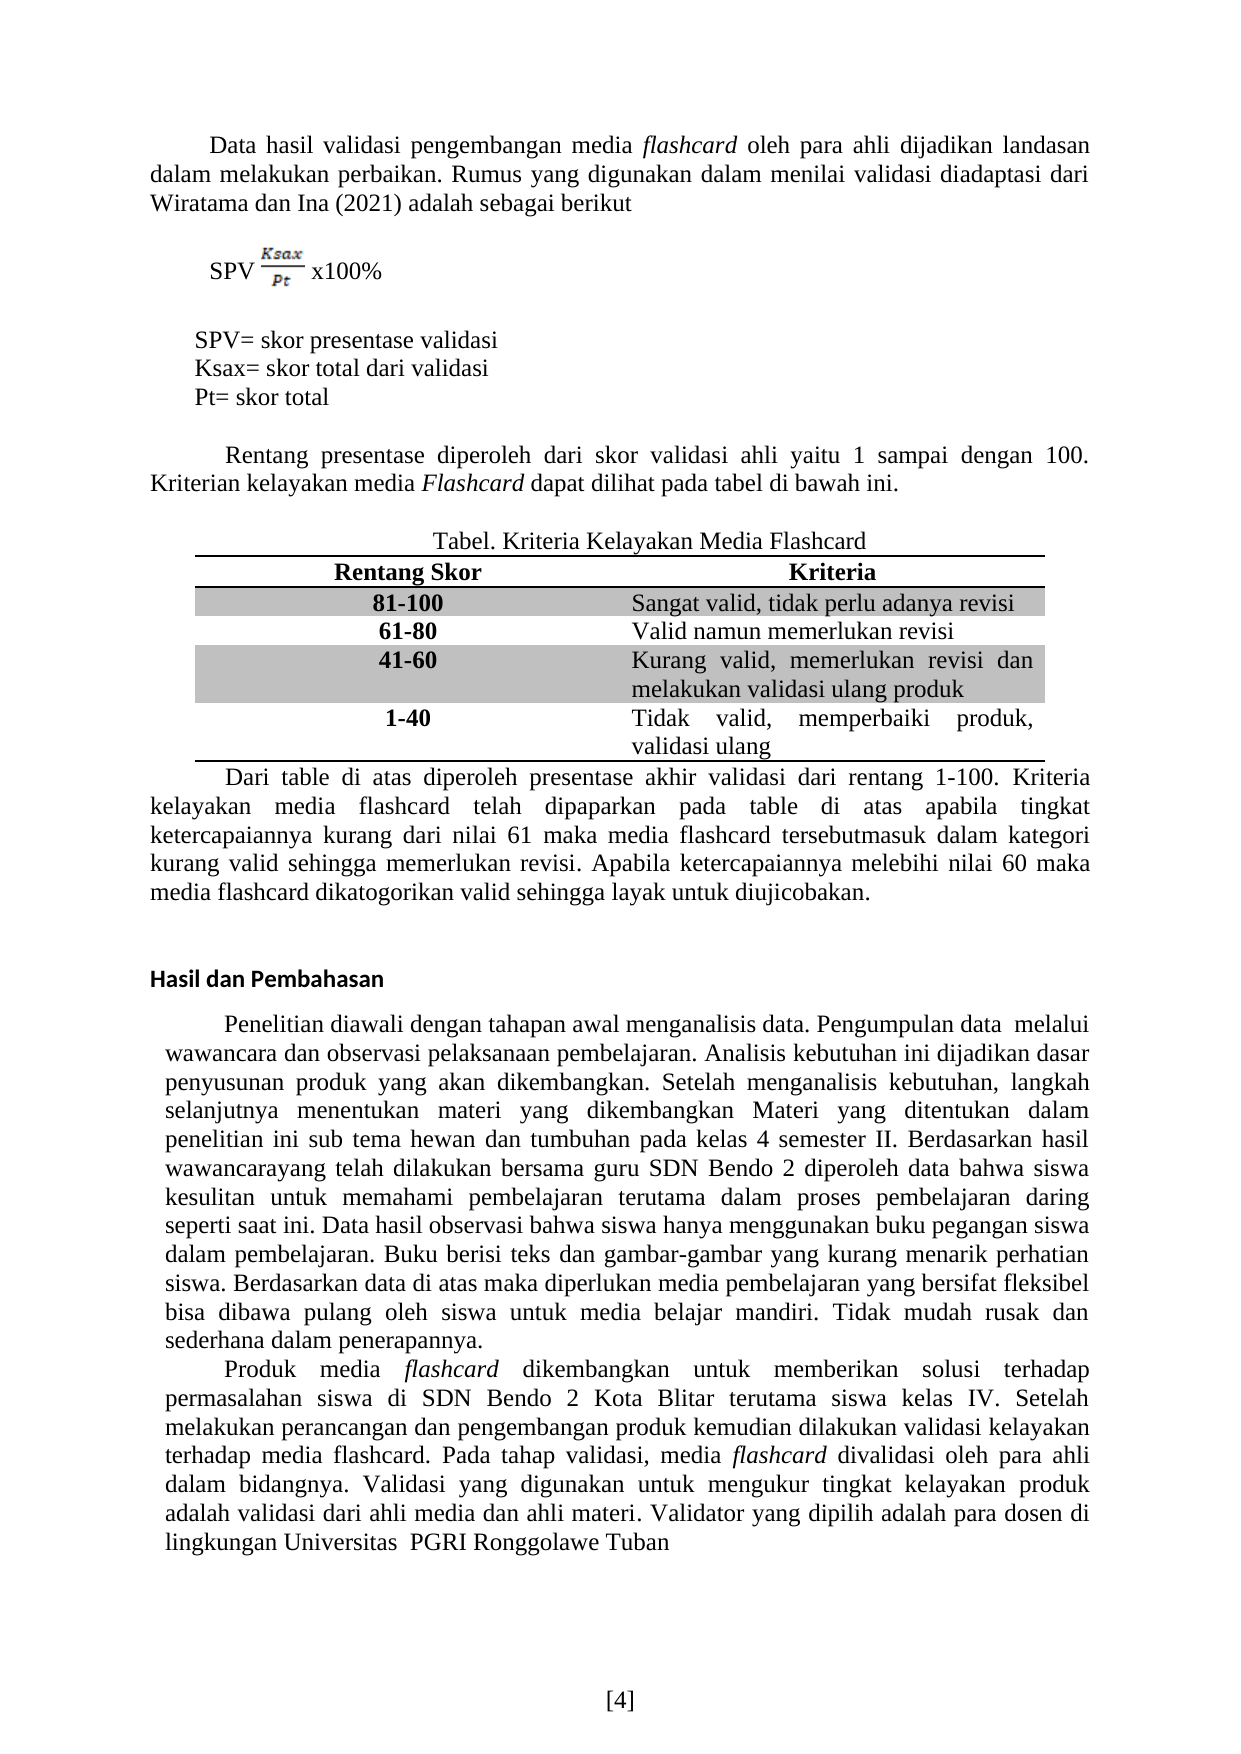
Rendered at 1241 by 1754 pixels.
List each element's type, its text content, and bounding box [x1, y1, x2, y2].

text Tabel. Kriteria Kelayakan Media Flashcard [150, 526, 1090, 555]
table_cell Sangat valid, tidak perlu adanya revisi [620, 588, 1045, 616]
table_cell 41-60 [195, 645, 620, 703]
text SPV x100% [150, 245, 1090, 296]
table_cell Tidak valid, memperbaiki produk, validasi ulang [620, 703, 1045, 760]
table_cell Valid namun memerlukan revisi [620, 616, 1045, 645]
table_cell Kurang valid, memerlukan revisi dan melakukan validasi ulang produk [620, 645, 1045, 703]
picture [261, 245, 305, 291]
table_cell 61-80 [195, 616, 620, 645]
text Rentang presentase diperoleh dari skor validasi ahli yaitu 1 sampai dengan 100. Kriterian kelayakan media Flashcard dapat dilihat pada tabel di bawah ini. [150, 440, 1090, 497]
text Data hasil validasi pengembangan media flashcard oleh para ahli dijadikan landasan dalam melakukan perbaikan. Rumus yang digunakan dalam menilai validasi diadaptasi dari Wiratama dan Ina (2021) adalah sebagai berikut [150, 130, 1090, 216]
text Pt= skor total [194, 382, 1090, 411]
text Dari table di atas diperoleh presentase akhir validasi dari rentang 1-100. Kriteria kelayakan media flashcard telah dipaparkan pada table di atas apabila tingkat ketercapaiannya kurang dari nilai 61 maka media flashcard tersebutmasuk dalam kategori kurang valid sehingga memerlukan revisi. Apabila ketercapaiannya melebihi nilai 60 maka media flashcard dikatogorikan valid sehingga layak untuk diujicobakan. [150, 762, 1090, 906]
table_cell 81-100 [195, 588, 620, 616]
list Produk media flashcard dikembangkan untuk memberikan solusi terhadap permasalahan siswa di SDN Bendo 2 Kota Blitar terutama siswa kelas IV. Setelah melakukan perancangan dan pengembangan produk kemudian dilakukan validasi kelayakan terhadap media flashcard. Pada tahap validasi, media flashcard divalidasi oleh para ahli dalam bidangnya. Validasi yang digunakan untuk mengukur tingkat kelayakan produk adalah validasi dari ahli media dan ahli materi. Validator yang dipilih adalah para dosen di lingkungan Universitas PGRI Ronggolawe Tuban [165, 1354, 1090, 1556]
text Hasil dan Pembahasan [150, 963, 1090, 994]
table_header Kriteria [620, 557, 1045, 586]
text SPV= skor presentase validasi [194, 325, 1090, 353]
list Penelitian diawali dengan tahapan awal menganalisis data. Pengumpulan data melalui wawancara dan observasi pelaksanaan pembelajaran. Analisis kebutuhan ini dijadikan dasar penyusunan produk yang akan dikembangkan. Setelah menganalisis kebutuhan, langkah selanjutnya menentukan materi yang dikembangkan Materi yang ditentukan dalam penelitian ini sub tema hewan dan tumbuhan pada kelas 4 semester II. Berdasarkan hasil wawancarayang telah dilakukan bersama guru SDN Bendo 2 diperoleh data bahwa siswa kesulitan untuk memahami pembelajaran terutama dalam proses pembelajaran daring seperti saat ini. Data hasil observasi bahwa siswa hanya menggunakan buku pegangan siswa dalam pembelajaran. Buku berisi teks dan gambar-gambar yang kurang menarik perhatian siswa. Berdasarkan data di atas maka diperlukan media pembelajaran yang bersifat fleksibel bisa dibawa pulang oleh siswa untuk media belajar mandiri. Tidak mudah rusak dan sederhana dalam penerapannya. [165, 1009, 1090, 1354]
text Ksax= skor total dari validasi [194, 353, 1090, 382]
table_header Rentang Skor [195, 557, 620, 586]
table_cell 1-40 [195, 703, 620, 760]
